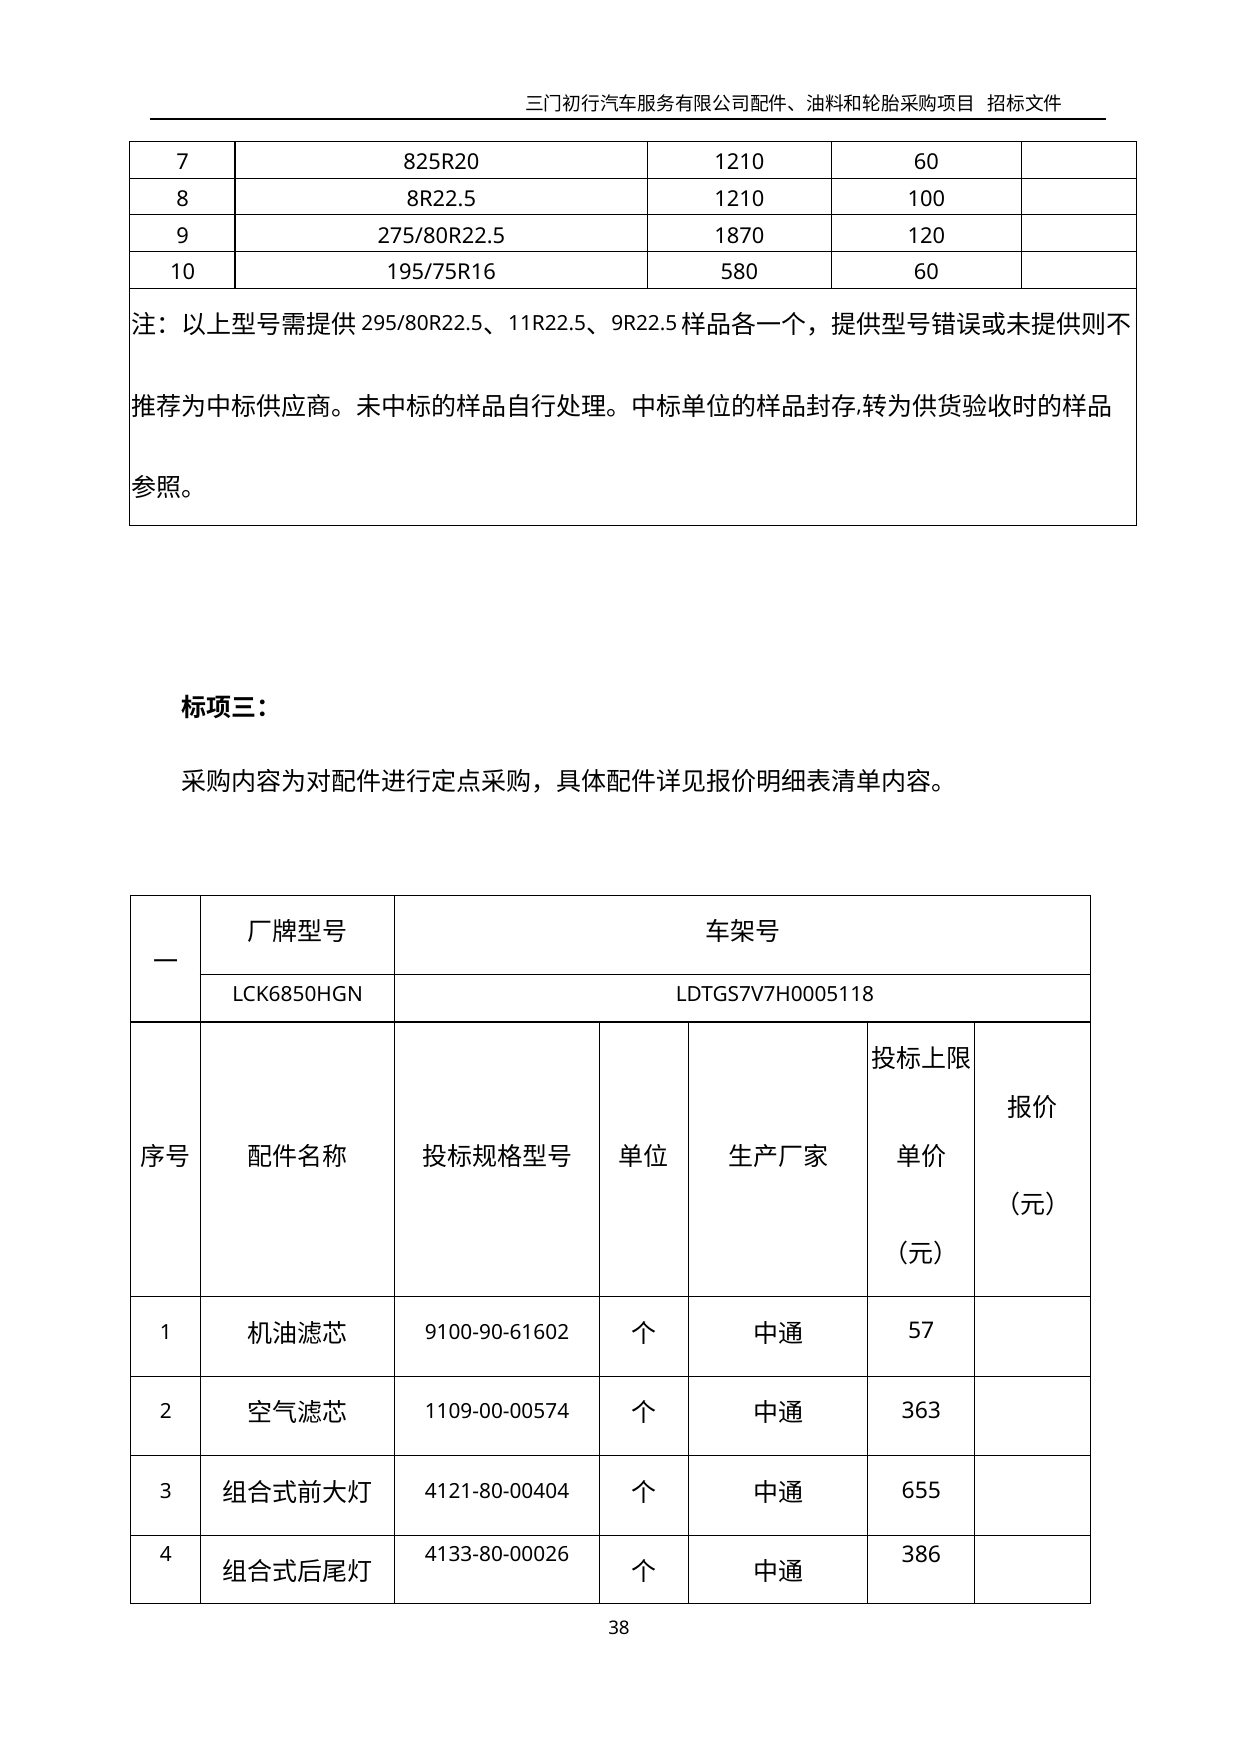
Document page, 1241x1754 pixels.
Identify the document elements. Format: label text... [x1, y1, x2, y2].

table_cell 组合式后尾灯 [201, 1536, 394, 1602]
table_cell LCK6850HGN [201, 975, 394, 1021]
table_cell 机油滤芯 [201, 1297, 394, 1376]
table_cell 生产厂家 [689, 1023, 867, 1296]
table_cell 中通 [689, 1297, 867, 1376]
table_header 车架号 [395, 896, 1090, 974]
table_cell 个 [600, 1456, 688, 1535]
table_cell [975, 1456, 1090, 1535]
table_header 一 [131, 896, 200, 1021]
table_cell 个 [600, 1297, 688, 1376]
table_cell [975, 1536, 1090, 1602]
table_cell 1210 [648, 179, 831, 214]
table_cell 60 [832, 142, 1021, 178]
table_cell 序号 [131, 1023, 200, 1296]
table_cell 单位 [600, 1023, 688, 1296]
table_cell 825R20 [236, 142, 647, 178]
table_cell 4121-80-00404 [395, 1456, 599, 1535]
table_cell [975, 1377, 1090, 1455]
table_cell 2 [131, 1377, 200, 1455]
table_cell 100 [832, 179, 1021, 214]
text 采购内容为对配件进行定点采购，具体配件详见报价明细表清单内容。 [131, 747, 1106, 812]
table_cell 投标规格型号 [395, 1023, 599, 1296]
table_cell 1210 [648, 142, 831, 178]
table_cell [1022, 142, 1136, 178]
table_cell 3 [131, 1456, 200, 1535]
table_cell 1870 [648, 215, 831, 251]
table_cell 投标上限单价（元） [868, 1023, 974, 1296]
table_cell 中通 [689, 1456, 867, 1535]
table_cell 8 [130, 179, 234, 214]
table_cell 4133-80-00026 [395, 1536, 599, 1602]
table_cell 580 [648, 252, 831, 288]
table_cell 655 [868, 1456, 974, 1535]
table_cell 120 [832, 215, 1021, 251]
table_cell 4 [131, 1536, 200, 1602]
table_cell [975, 1297, 1090, 1376]
table_cell 1109-00-00574 [395, 1377, 599, 1455]
text 标项三： [131, 673, 1106, 738]
table_cell 报价（元） [975, 1023, 1090, 1296]
table_cell 8R22.5 [236, 179, 647, 214]
table_cell 275/80R22.5 [236, 215, 647, 251]
table_cell 1 [131, 1297, 200, 1376]
table_cell [1022, 215, 1136, 251]
table_cell 7 [130, 142, 234, 178]
table_cell 195/75R16 [236, 252, 647, 288]
table_cell 9 [130, 215, 234, 251]
table_cell [1022, 179, 1136, 214]
table_cell 57 [868, 1297, 974, 1376]
table_cell 个 [600, 1377, 688, 1455]
table_cell LDTGS7V7H0005118 [395, 975, 1090, 1021]
table_cell 配件名称 [201, 1023, 394, 1296]
table_cell 空气滤芯 [201, 1377, 394, 1455]
table_header 厂牌型号 [201, 896, 394, 974]
table_cell 个 [600, 1536, 688, 1602]
table_cell 9100-90-61602 [395, 1297, 599, 1376]
table_cell 中通 [689, 1377, 867, 1455]
table_cell 60 [832, 252, 1021, 288]
table_cell [1022, 252, 1136, 288]
table_cell 363 [868, 1377, 974, 1455]
table_cell 注：以上型号需提供295/80R22.5、11R22.5、9R22.5样品各一个，提供型号错误或未提供则不推荐为中标供应商。未中标的样品自行处理。中标单位的样品封存,转为供货验收时的样品参照。 [130, 289, 1136, 525]
table_cell 中通 [689, 1536, 867, 1602]
table_cell 组合式前大灯 [201, 1456, 394, 1535]
table_cell 386 [868, 1536, 974, 1602]
table_cell 10 [130, 252, 234, 288]
